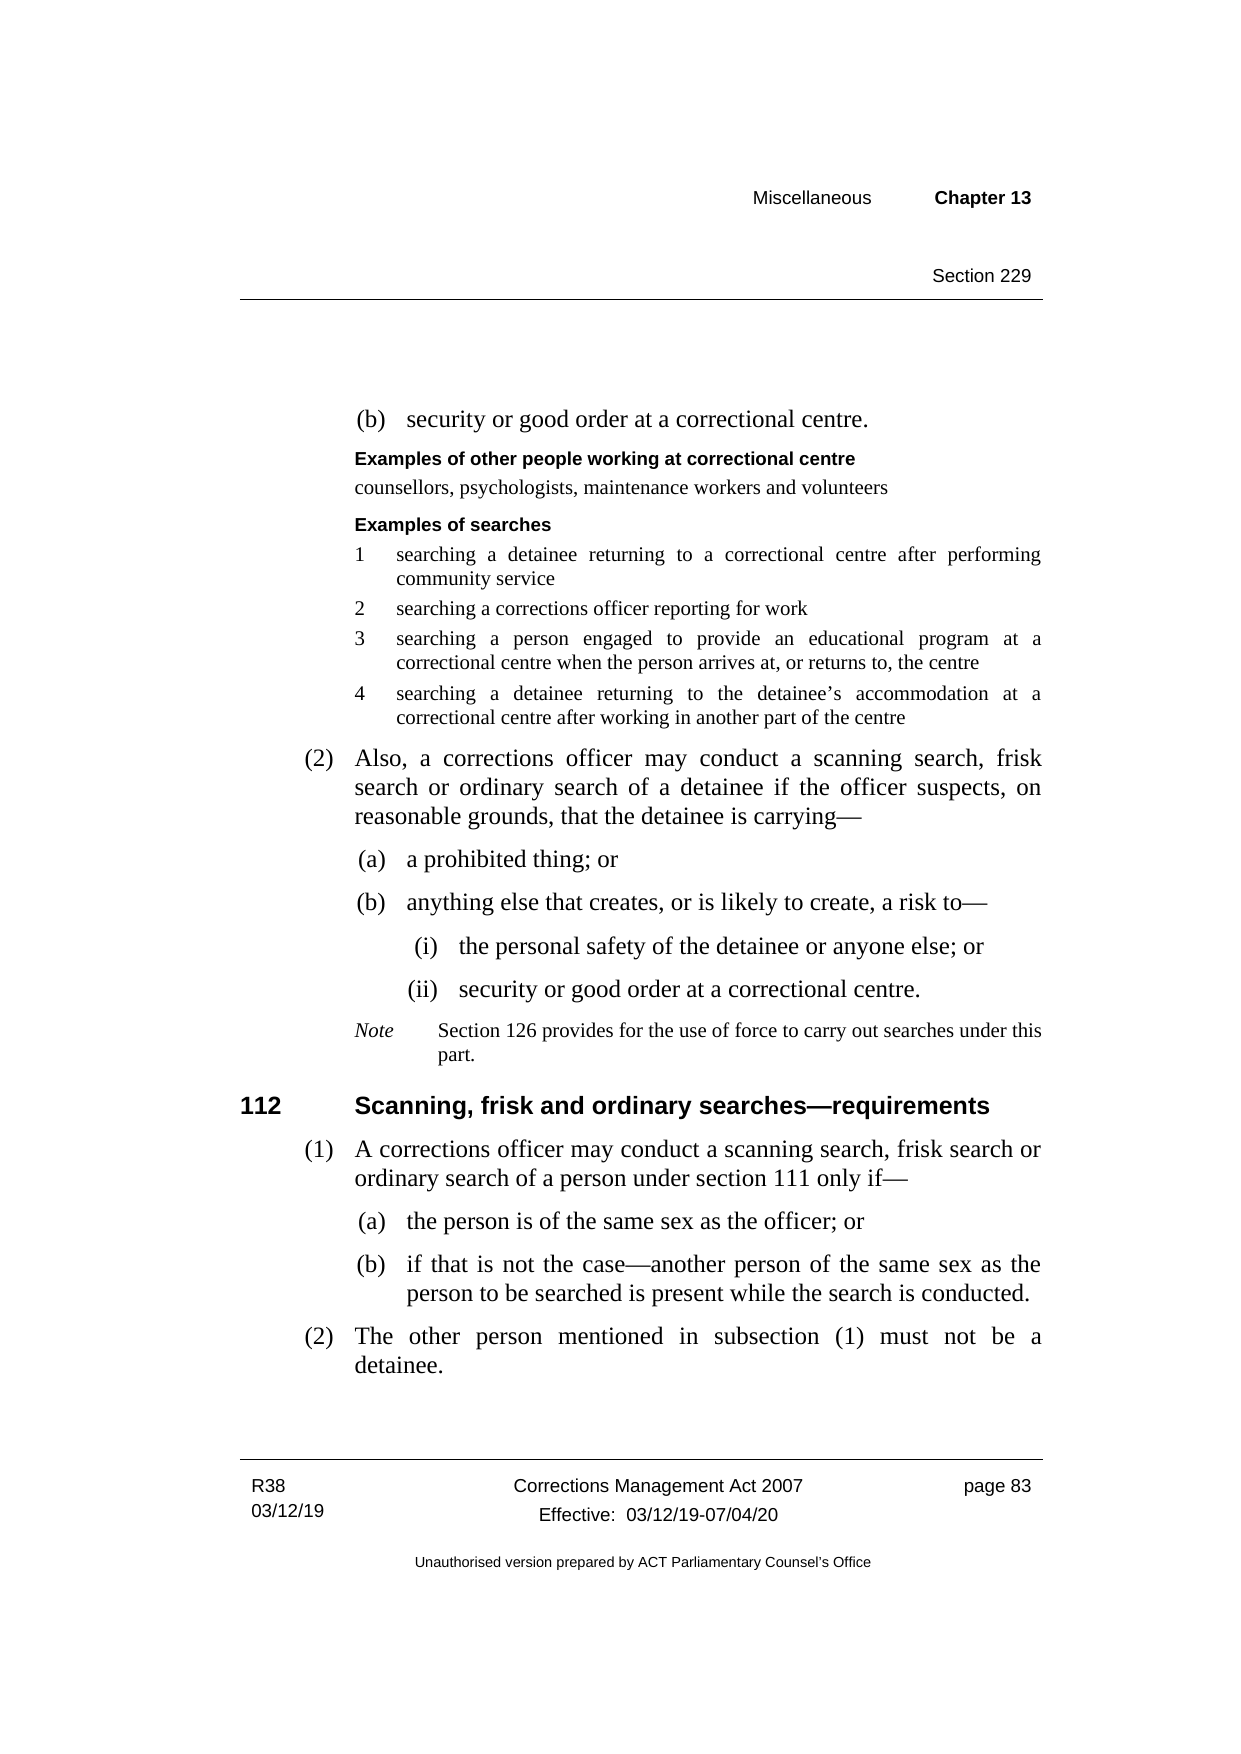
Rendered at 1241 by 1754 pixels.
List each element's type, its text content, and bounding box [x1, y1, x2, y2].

text (ii) security or good order at a correctional centre. [240, 974, 1042, 1003]
text (2) Also, a corrections officer may conduct a scanning search, frisk search or ordinary search of a detainee if the officer suspects, on reasonable grounds, that the detainee is carrying— [240, 743, 1042, 829]
text (b) if that is not the case—another person of the same sex as the person to be searched is present while the search is conducted. [240, 1249, 1042, 1307]
text Examples of other people working at correctional centre [354, 447, 1042, 469]
text 1 searching a detainee returning to a correctional centre after performing community service [354, 542, 1042, 590]
text (b) anything else that creates, or is likely to create, a risk to— [240, 887, 1042, 916]
text (2) The other person mentioned in subsection (1) must not be a detainee. [240, 1321, 1042, 1379]
text (a) a prohibited thing; or [240, 844, 1042, 873]
text 3 searching a person engaged to provide an educational program at a correctional centre when the person arrives at, or returns to, the centre [354, 626, 1042, 674]
text 2 searching a corrections officer reporting for work [354, 596, 1042, 620]
text Note Section 126 provides for the use of force to carry out searches under this part. [354, 1017, 1042, 1066]
text (i) the personal safety of the detainee or anyone else; or [240, 931, 1042, 959]
text (1) A corrections officer may conduct a scanning search, frisk search or ordinary search of a person under section 111 only if— [240, 1134, 1042, 1191]
text (a) the person is of the same sex as the officer; or [240, 1206, 1042, 1235]
text Examples of searches [354, 514, 1042, 535]
text (b) security or good order at a correctional centre. [240, 404, 1042, 433]
text 4 searching a detainee returning to the detainee’s accommodation at a correctional centre after working in another part of the centre [354, 681, 1042, 729]
text counsellors, psychologists, maintenance workers and volunteers [354, 475, 1042, 499]
text 112 Scanning, frisk and ordinary searches—requirements [240, 1091, 1042, 1119]
